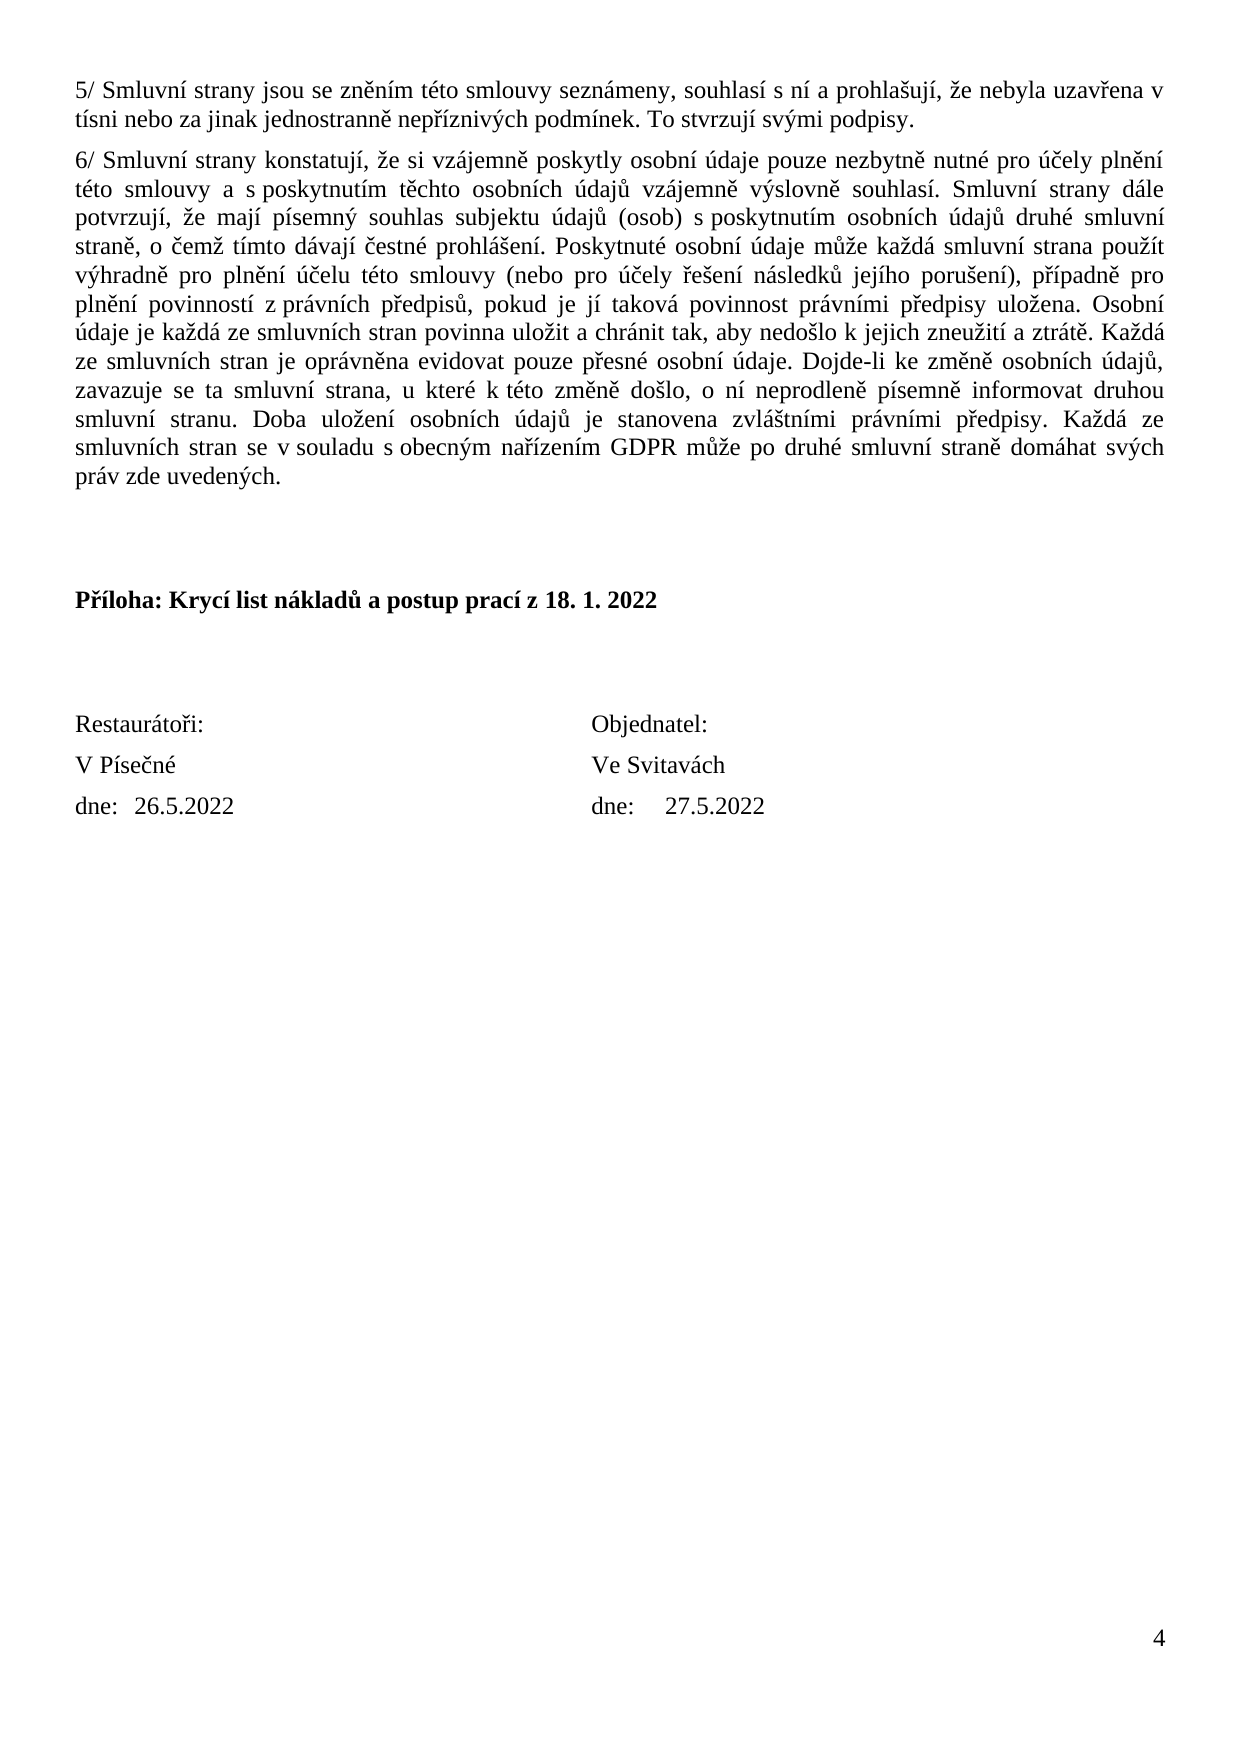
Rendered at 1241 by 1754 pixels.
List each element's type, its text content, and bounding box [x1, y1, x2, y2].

text dne: 26.5.2022 dne: 27.5.2022 [75, 791, 1165, 820]
text V Písečné Ve Svitavách [75, 750, 1165, 779]
list 5/ Smluvní strany jsou se zněním této smlouvy seznámeny, souhlasí s ní a prohlašují, že nebyla uzavřena v tísni nebo za jinak jednostranně nepříznivých podmínek. To stvrzují svými podpisy. [75, 75, 1165, 132]
text Restaurátoři: Objednatel: [75, 709, 1165, 737]
list 6/ Smluvní strany konstatují, že si vzájemně poskytly osobní údaje pouze nezbytně nutné pro účely plnění této smlouvy a s poskytnutím těchto osobních údajů vzájemně výslovně souhlasí. Smluvní strany dále potvrzují, že mají písemný souhlas subjektu údajů (osob) s poskytnutím osobních údajů druhé smluvní straně, o čemž tímto dávají čestné prohlášení. Poskytnuté osobní údaje může každá smluvní strana použít výhradně pro plnění účelu této smlouvy (nebo pro účely řešení následků jejího porušení), případně pro plnění povinností z právních předpisů, pokud je jí taková povinnost právními předpisy uložena. Osobní údaje je každá ze smluvních stran povinna uložit a chránit tak, aby nedošlo k jejich zneužití a ztrátě. Každá ze smluvních stran je oprávněna evidovat pouze přesné osobní údaje. Dojde-li ke změně osobních údajů, zavazuje se ta smluvní strana, u které k této změně došlo, o ní neprodleně písemně informovat druhou smluvní stranu. Doba uložení osobních údajů je stanovena zvláštními právními předpisy. Každá ze smluvních stran se v souladu s obecným nařízením GDPR může po druhé smluvní straně domáhat svých práv zde uvedených. [75, 145, 1165, 490]
list Příloha: Krycí list nákladů a postup prací z 18. 1. 2022 [75, 585, 1165, 614]
